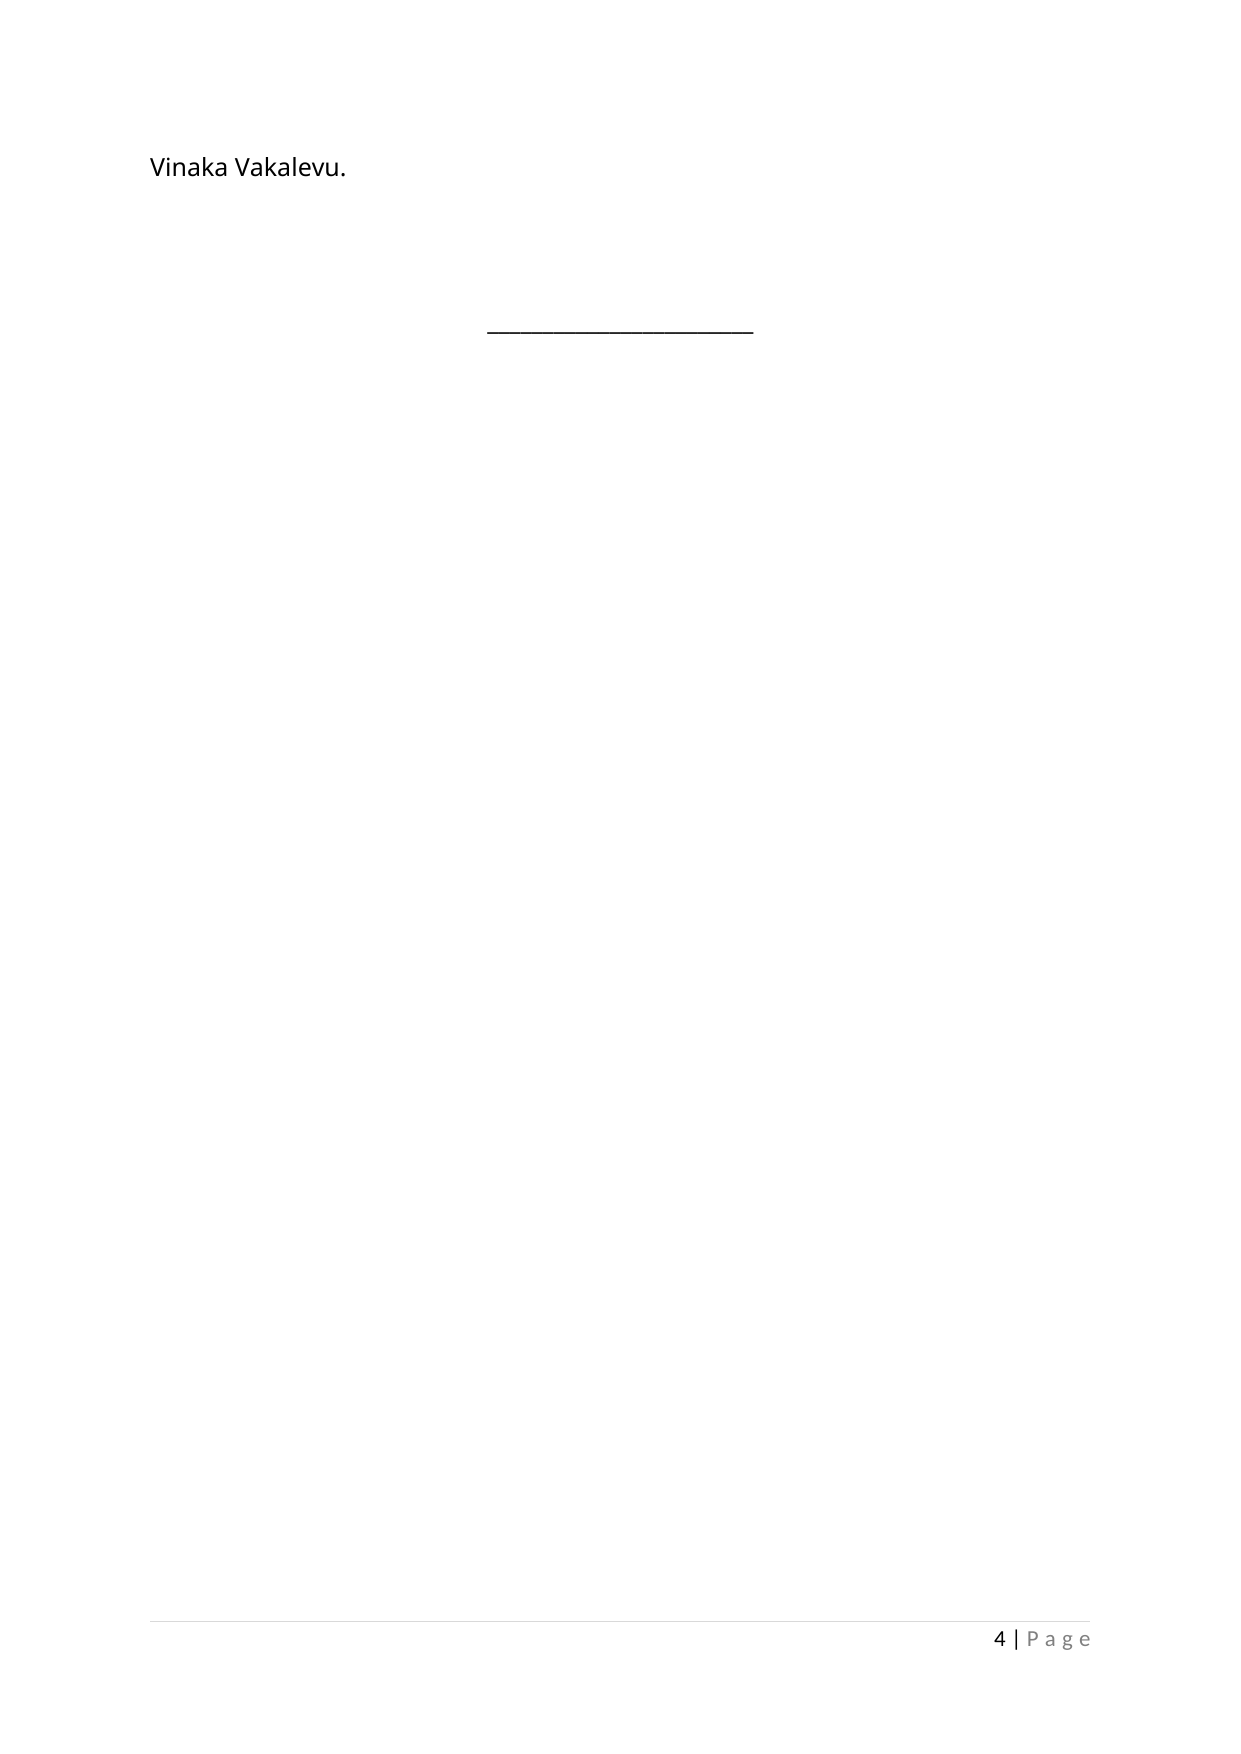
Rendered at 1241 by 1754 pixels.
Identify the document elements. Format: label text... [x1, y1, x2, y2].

text ________________________ [150, 303, 1090, 337]
text Vinaka Vakalevu. [150, 150, 1090, 184]
